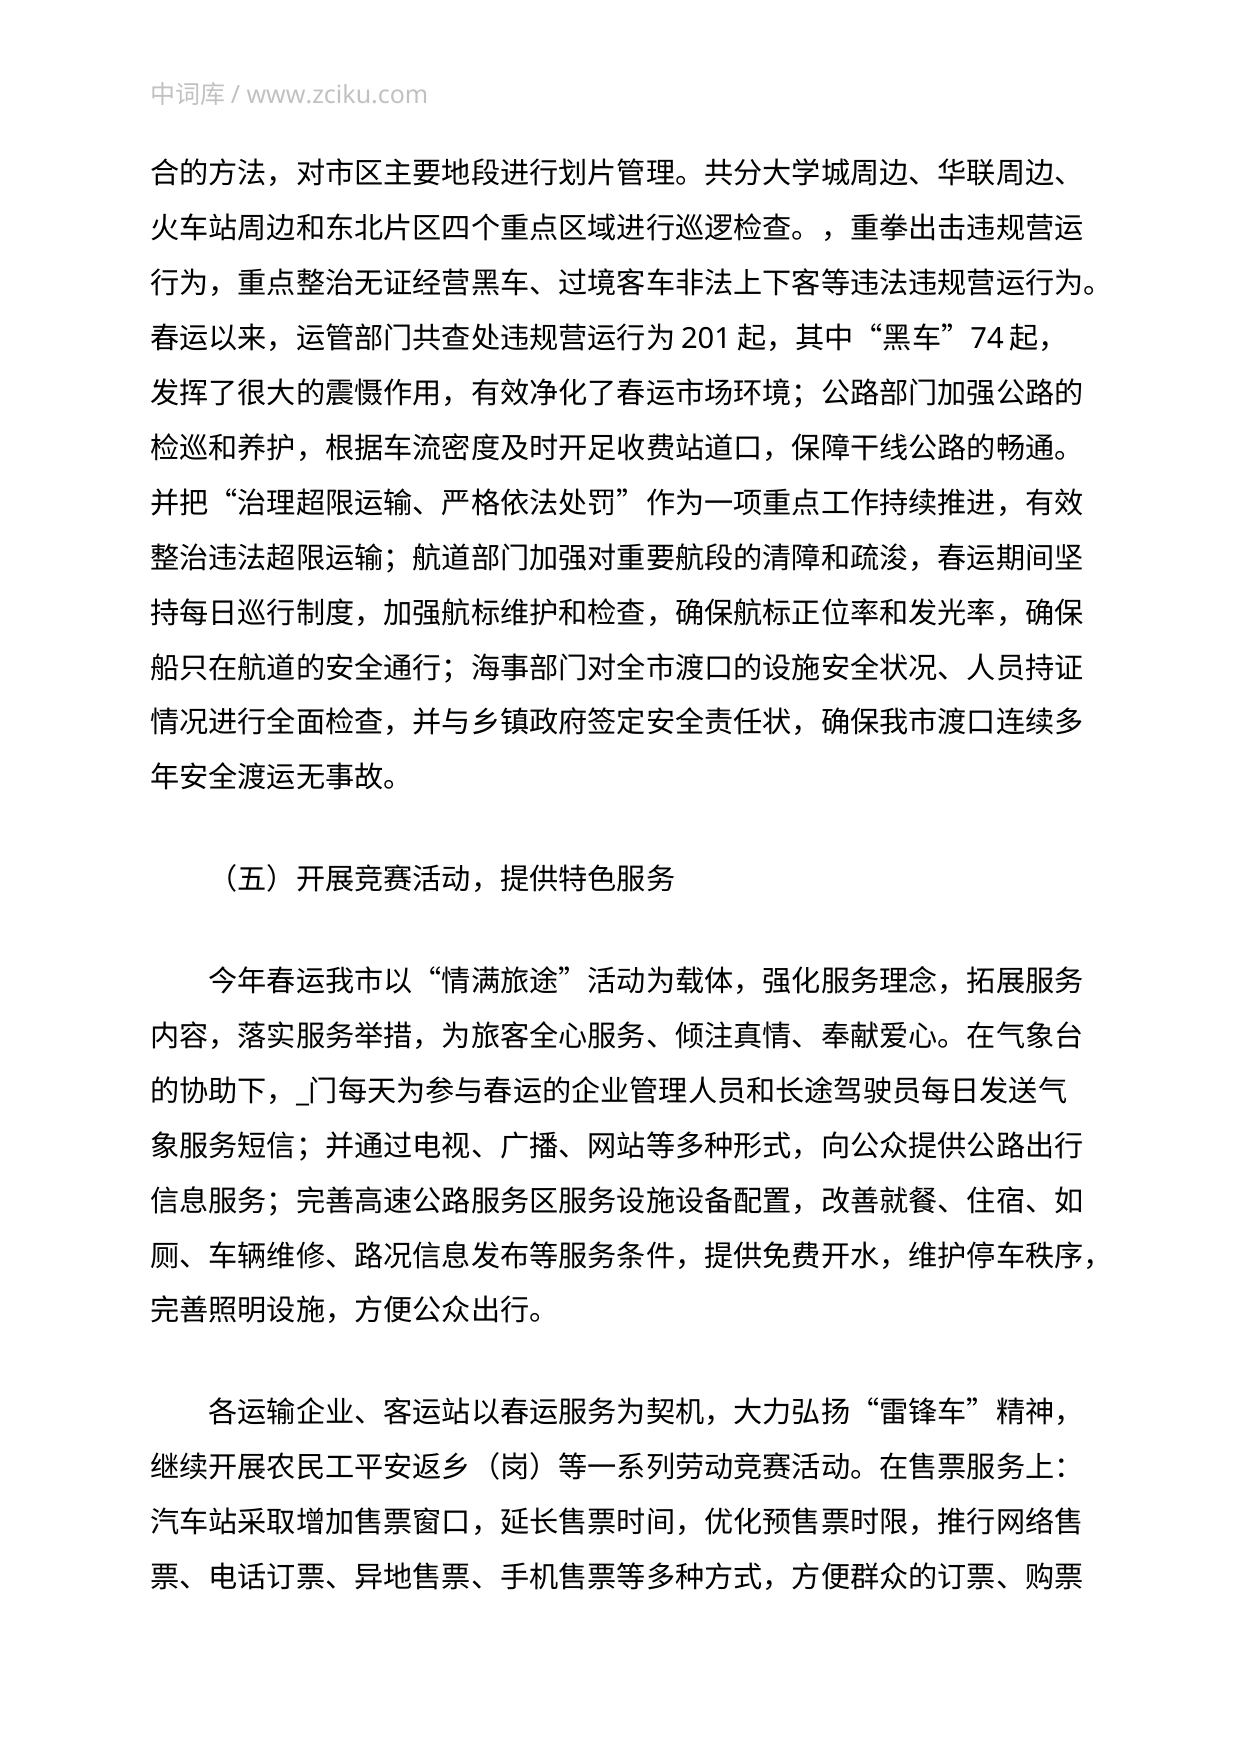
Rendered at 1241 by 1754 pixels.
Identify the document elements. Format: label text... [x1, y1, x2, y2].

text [150, 150, 1090, 796]
text （五）开展竞赛活动，提供特色服务 [150, 856, 1090, 898]
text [150, 1389, 1090, 1596]
text 今年春运我市以“情满旅途”活动为载体，强化服务理念，拓展服务内容，落实服务举措，为旅客全心服务、倾注真情、奉献爱心。在气象台的协助下，_门每天为参与春运的企业管理人员和长途驾驶员每日发送气象服务短信；并通过电视、广播、网站等多种形式，向公众提供公路出行信息服务；完善高速公路服务区服务设施设备配置，改善就餐、住宿、如厕、车辆维修、路况信息发布等服务条件，提供免费开水，维护停车秩序，完善照明设施，方便公众出行。 [150, 957, 1090, 1329]
